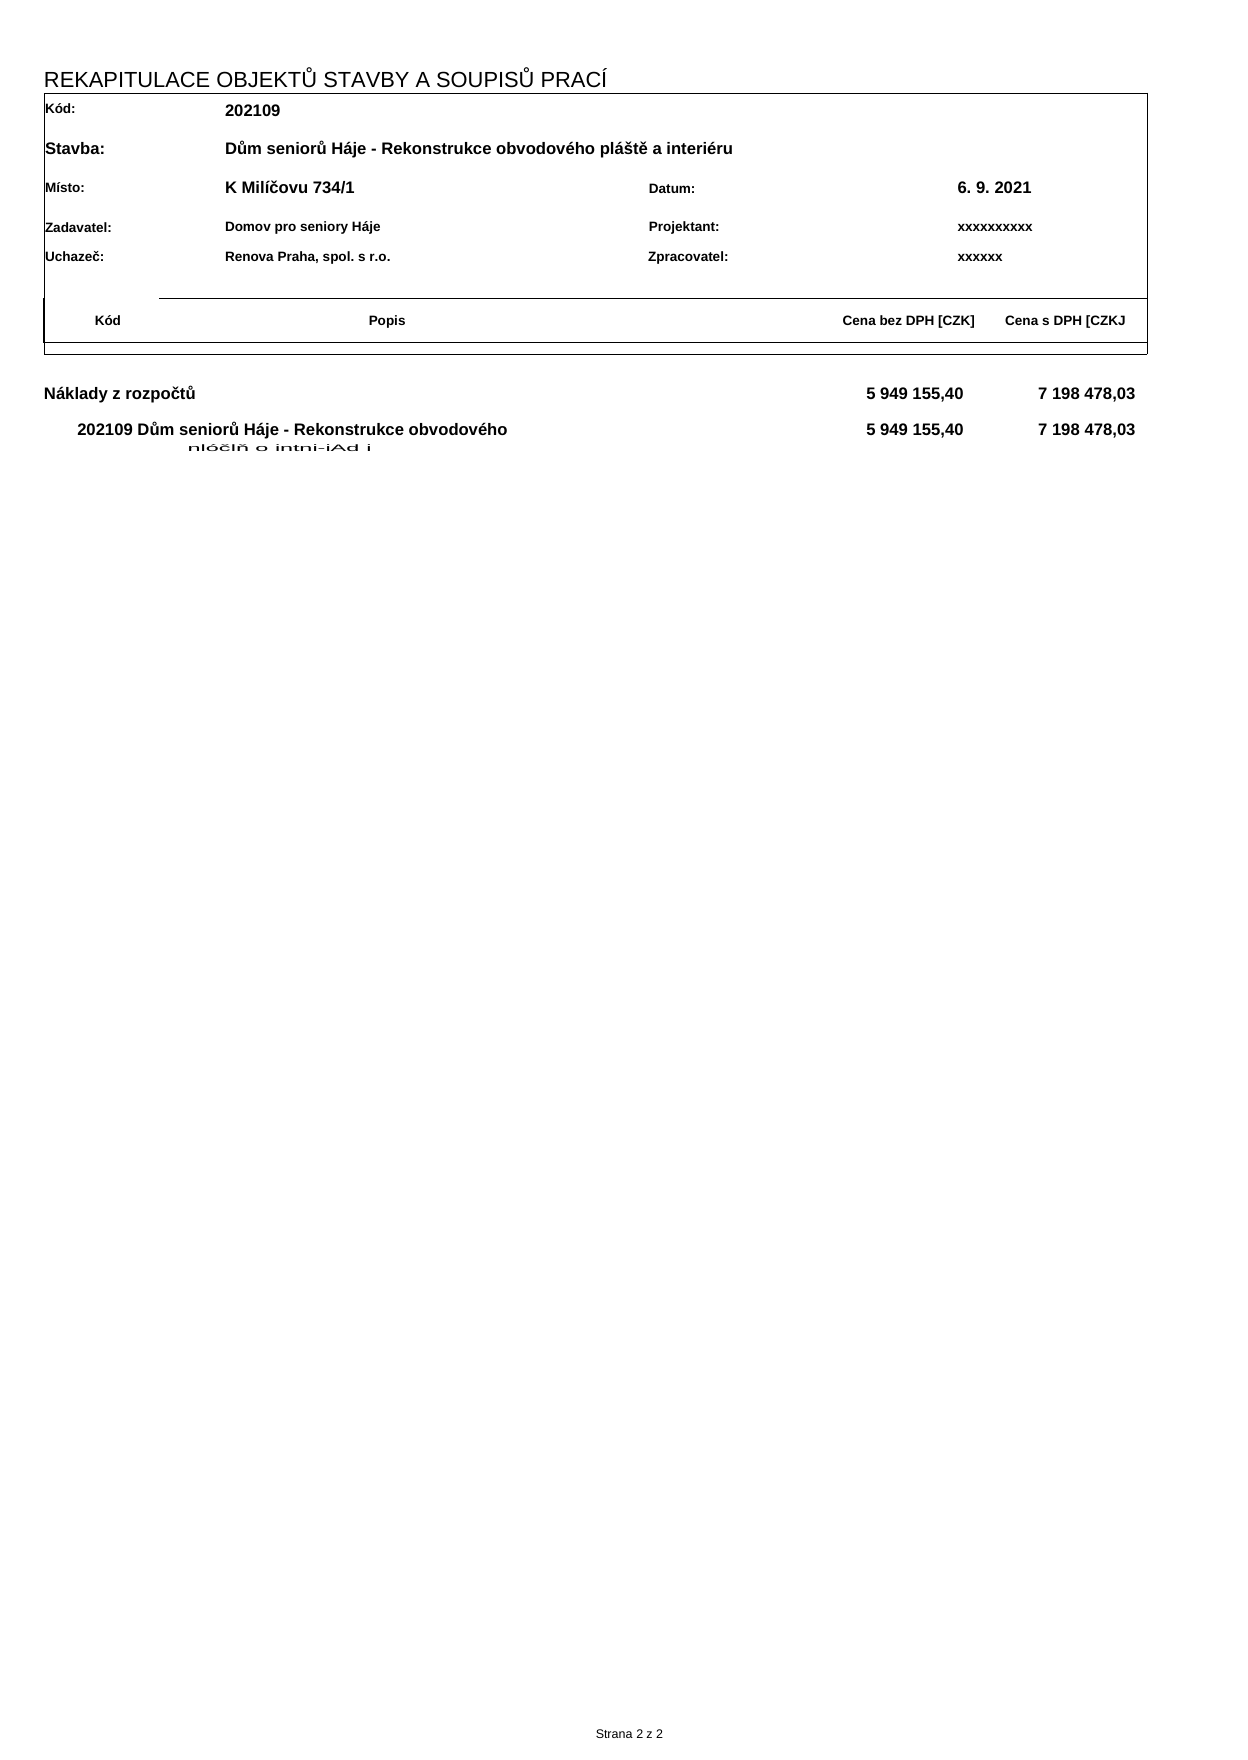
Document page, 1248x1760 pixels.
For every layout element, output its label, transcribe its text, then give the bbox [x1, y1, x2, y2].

text Náklady z rozpočtů 5 949 155,40 7 198 478,03 [44, 371, 1147, 407]
table_cell Uchazeč: [45, 249, 159, 298]
table_cell Popis Cena bez DPH [CZK] Cena s DPH [CZKJ [159, 299, 1147, 342]
table_header 202109 [159, 101, 1147, 128]
table_cell Místo: [45, 170, 159, 206]
table_cell Renova Praha, spol. s r.o. Zpracovatel: xxxxxx [159, 249, 1147, 298]
text REKAPITULACE OBJEKTŮ STAVBY A SOUPISŮ PRACÍ [44, 68, 1147, 92]
table_cell Domov pro seniory Háje Projektant: xxxxxxxxxx [159, 206, 1147, 249]
text 202109 Dům seniorů Háje - Rekonstrukce obvodového 5 949 155,40 7 198 478,03 [77, 407, 1147, 443]
table_cell Zadavatel: [45, 206, 159, 249]
table_cell K Milíčovu 734/1 Datum: 6. 9. 2021 [159, 170, 1147, 206]
table_cell Kód [45, 298, 159, 342]
table_cell Stavba: [45, 128, 159, 170]
table_cell Dům seniorů Háje - Rekonstrukce obvodového pláště a interiéru [159, 128, 1147, 170]
table_header Kód: [45, 101, 159, 128]
